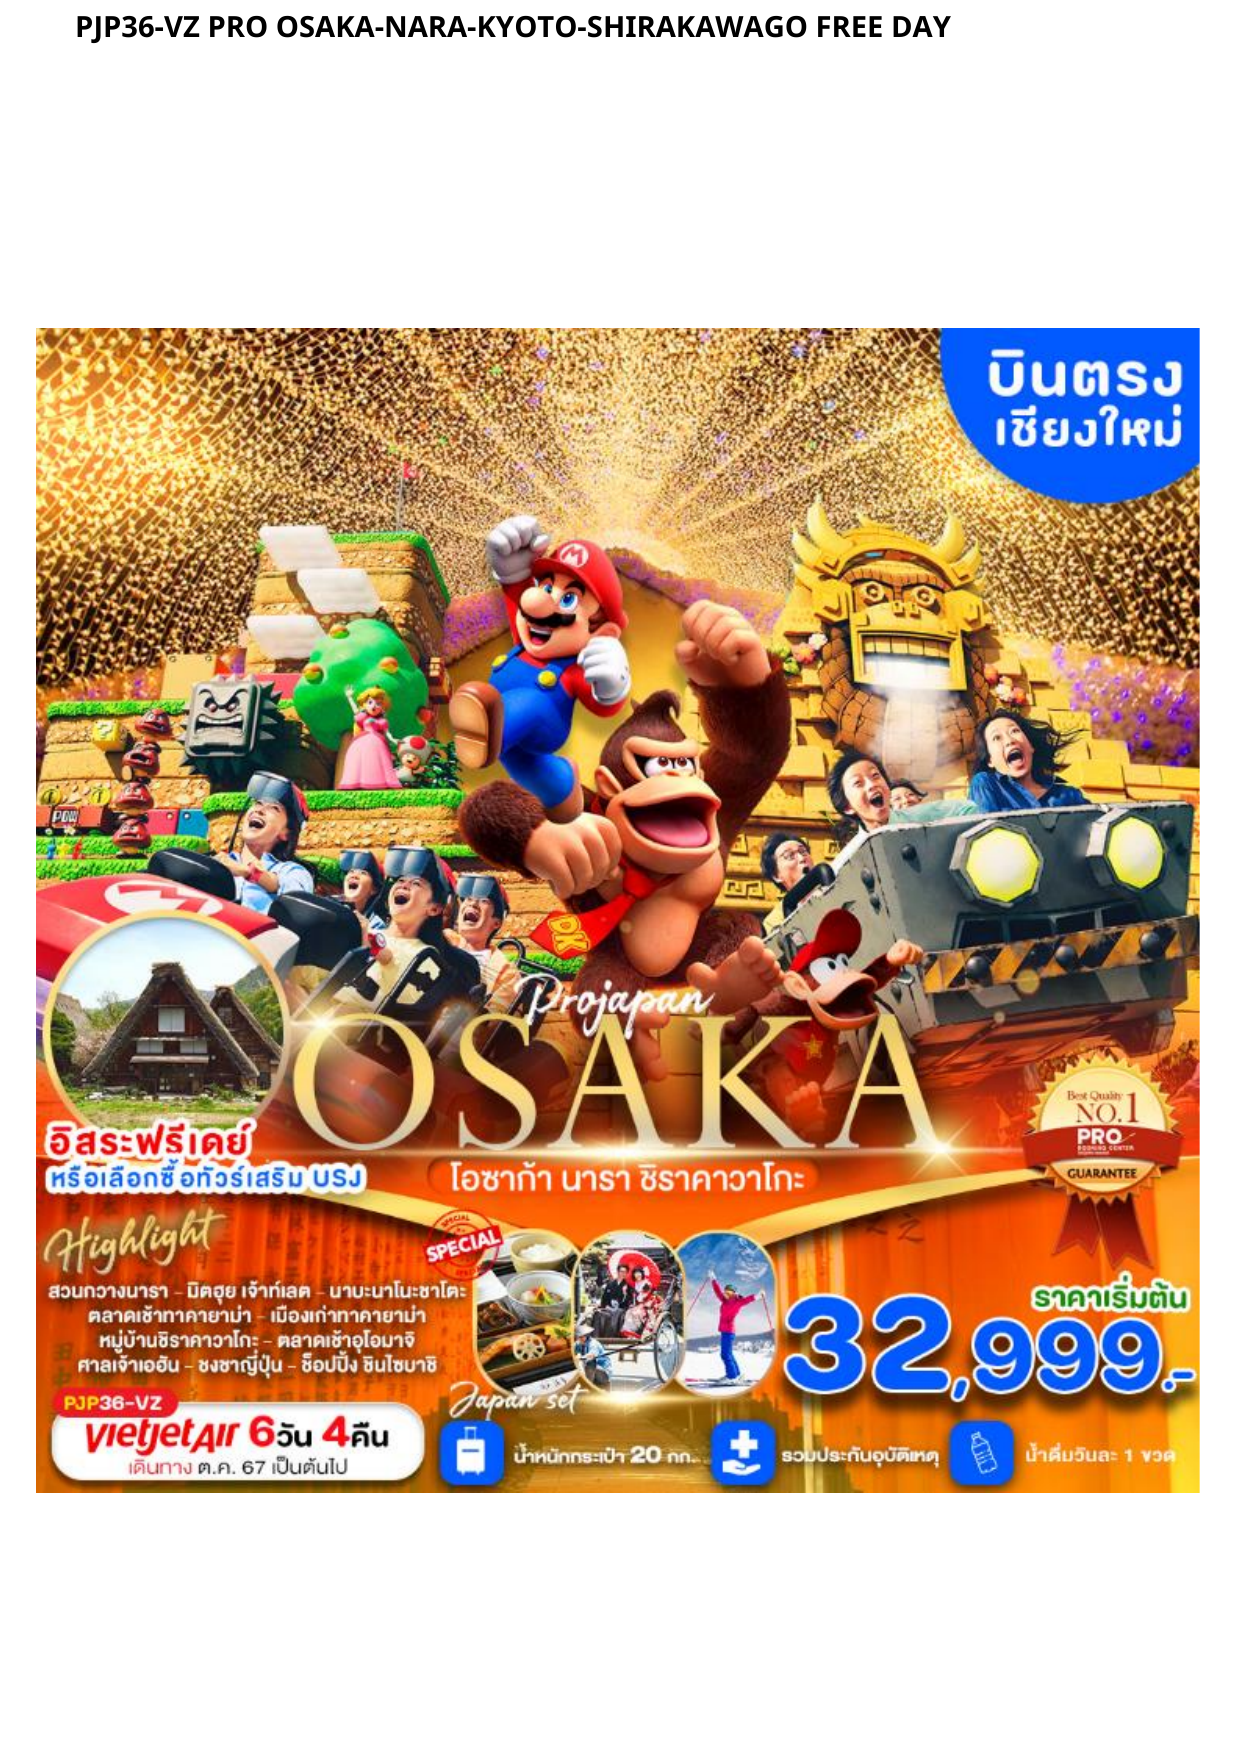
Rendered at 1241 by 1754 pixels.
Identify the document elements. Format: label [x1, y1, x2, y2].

picture [36, 328, 1200, 1493]
